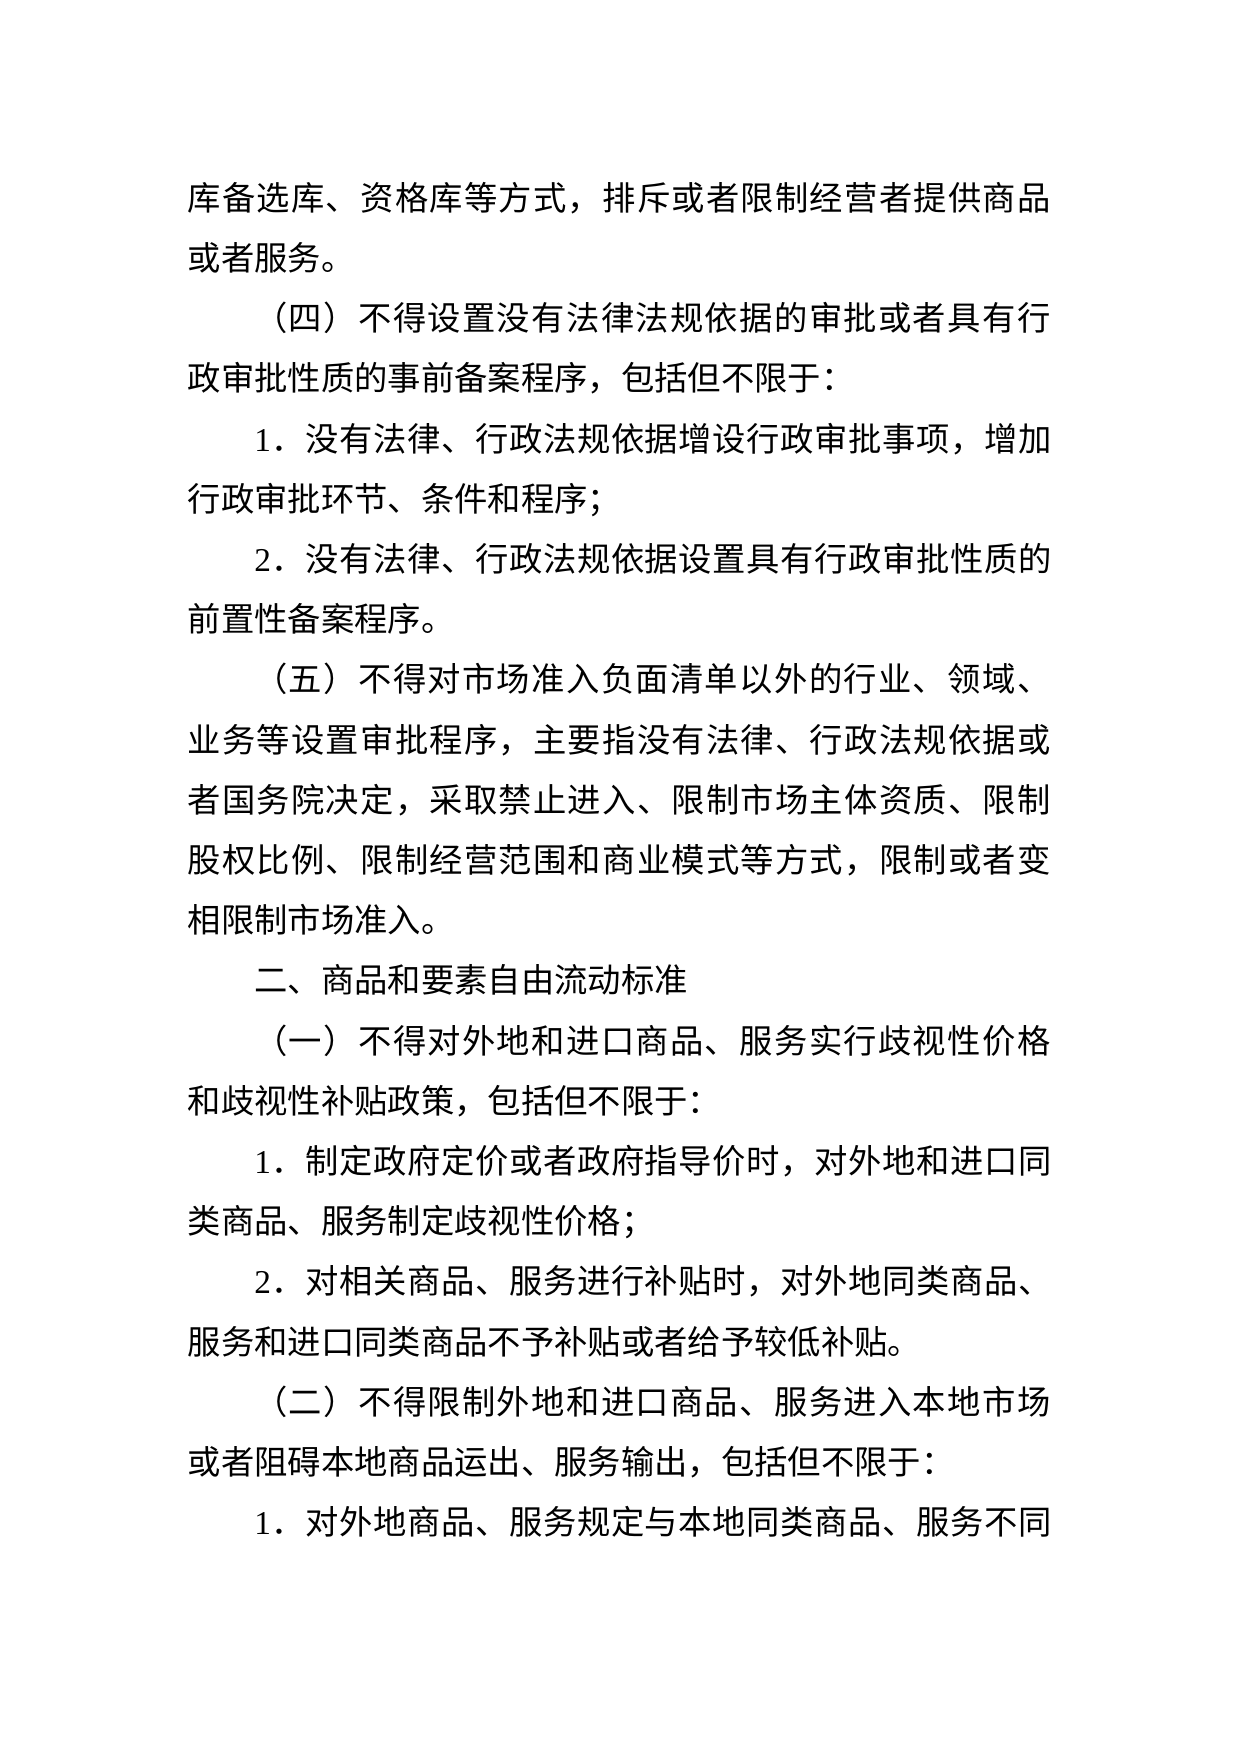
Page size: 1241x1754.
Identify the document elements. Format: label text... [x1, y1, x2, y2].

text （四）不得设置没有法律法规依据的审批或者具有行政审批性质的事前备案程序，包括但不限于： [187, 282, 1053, 403]
text 1．制定政府定价或者政府指导价时，对外地和进口同类商品、服务制定歧视性价格； [187, 1125, 1053, 1246]
text 2．没有法律、行政法规依据设置具有行政审批性质的前置性备案程序。 [187, 523, 1053, 644]
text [187, 1487, 1053, 1547]
text （五）不得对市场准入负面清单以外的行业、领域、业务等设置审批程序，主要指没有法律、行政法规依据或者国务院决定，采取禁止进入、限制市场主体资质、限制股权比例、限制经营范围和商业模式等方式，限制或者变相限制市场准入。 [187, 644, 1053, 945]
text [187, 162, 1053, 282]
text （二）不得限制外地和进口商品、服务进入本地市场或者阻碍本地商品运出、服务输出，包括但不限于： [187, 1366, 1053, 1487]
text 2．对相关商品、服务进行补贴时，对外地同类商品、服务和进口同类商品不予补贴或者给予较低补贴。 [187, 1246, 1053, 1366]
text 二、商品和要素自由流动标准 [187, 945, 1053, 1005]
text （一）不得对外地和进口商品、服务实行歧视性价格和歧视性补贴政策，包括但不限于： [187, 1005, 1053, 1125]
text 1．没有法律、行政法规依据增设行政审批事项，增加行政审批环节、条件和程序； [187, 403, 1053, 523]
